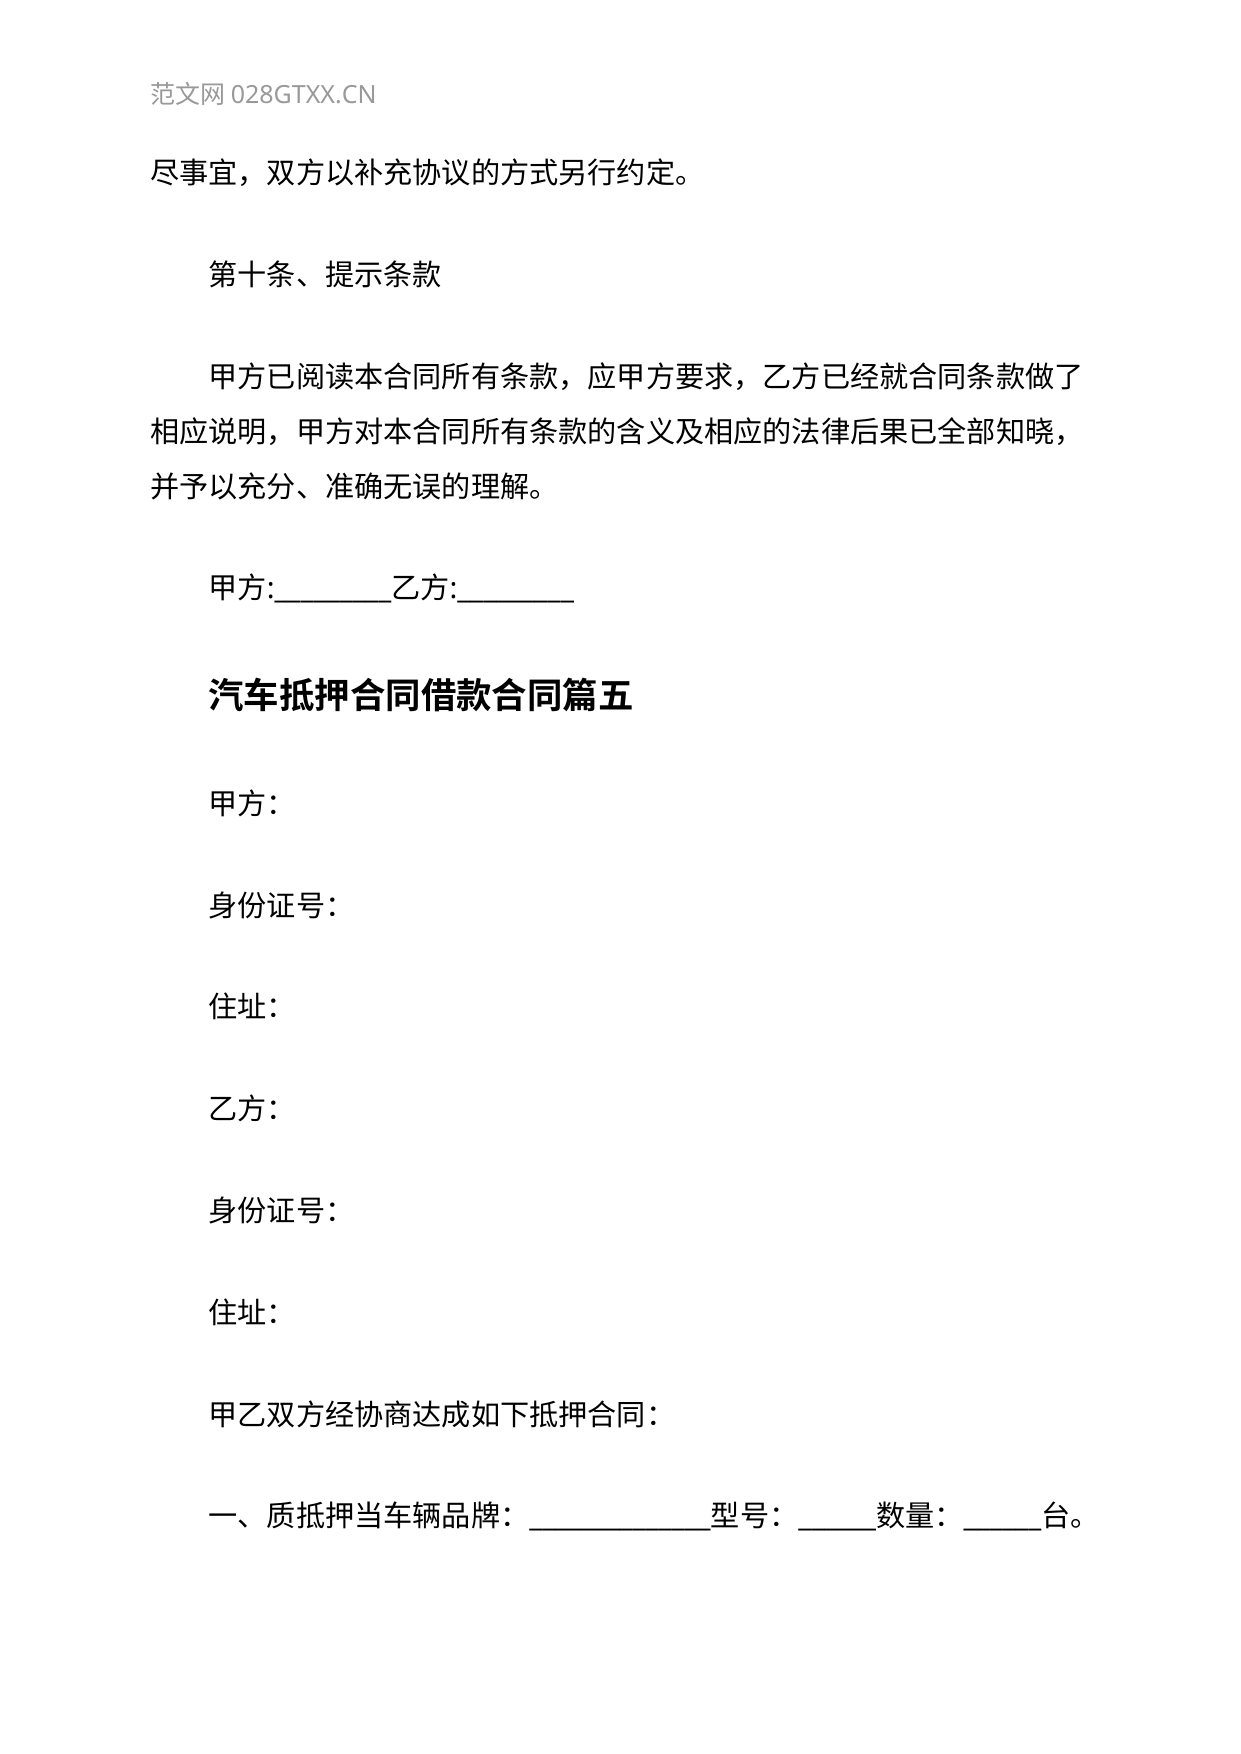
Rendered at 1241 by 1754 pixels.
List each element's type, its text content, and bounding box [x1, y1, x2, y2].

text 甲方： [150, 781, 1090, 823]
text 住址： [150, 1289, 1090, 1332]
text 身份证号： [150, 882, 1090, 924]
text 住址： [150, 984, 1090, 1026]
text 第十条、提示条款 [150, 252, 1090, 294]
text 乙方： [150, 1086, 1090, 1128]
text 甲方:_________乙方:_________ [150, 565, 1090, 607]
text 甲方已阅读本合同所有条款，应甲方要求，乙方已经就合同条款做了相应说明，甲方对本合同所有条款的含义及相应的法律后果已全部知晓，并予以充分、准确无误的理解。 [150, 353, 1090, 506]
text 汽车抵押合同借款合同篇五 [150, 667, 1090, 718]
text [150, 150, 1090, 192]
text 甲乙双方经协商达成如下抵押合同： [150, 1391, 1090, 1433]
text 身份证号： [150, 1188, 1090, 1230]
text 一、质抵押当车辆品牌：______________型号：______数量：______台。 [150, 1493, 1090, 1535]
